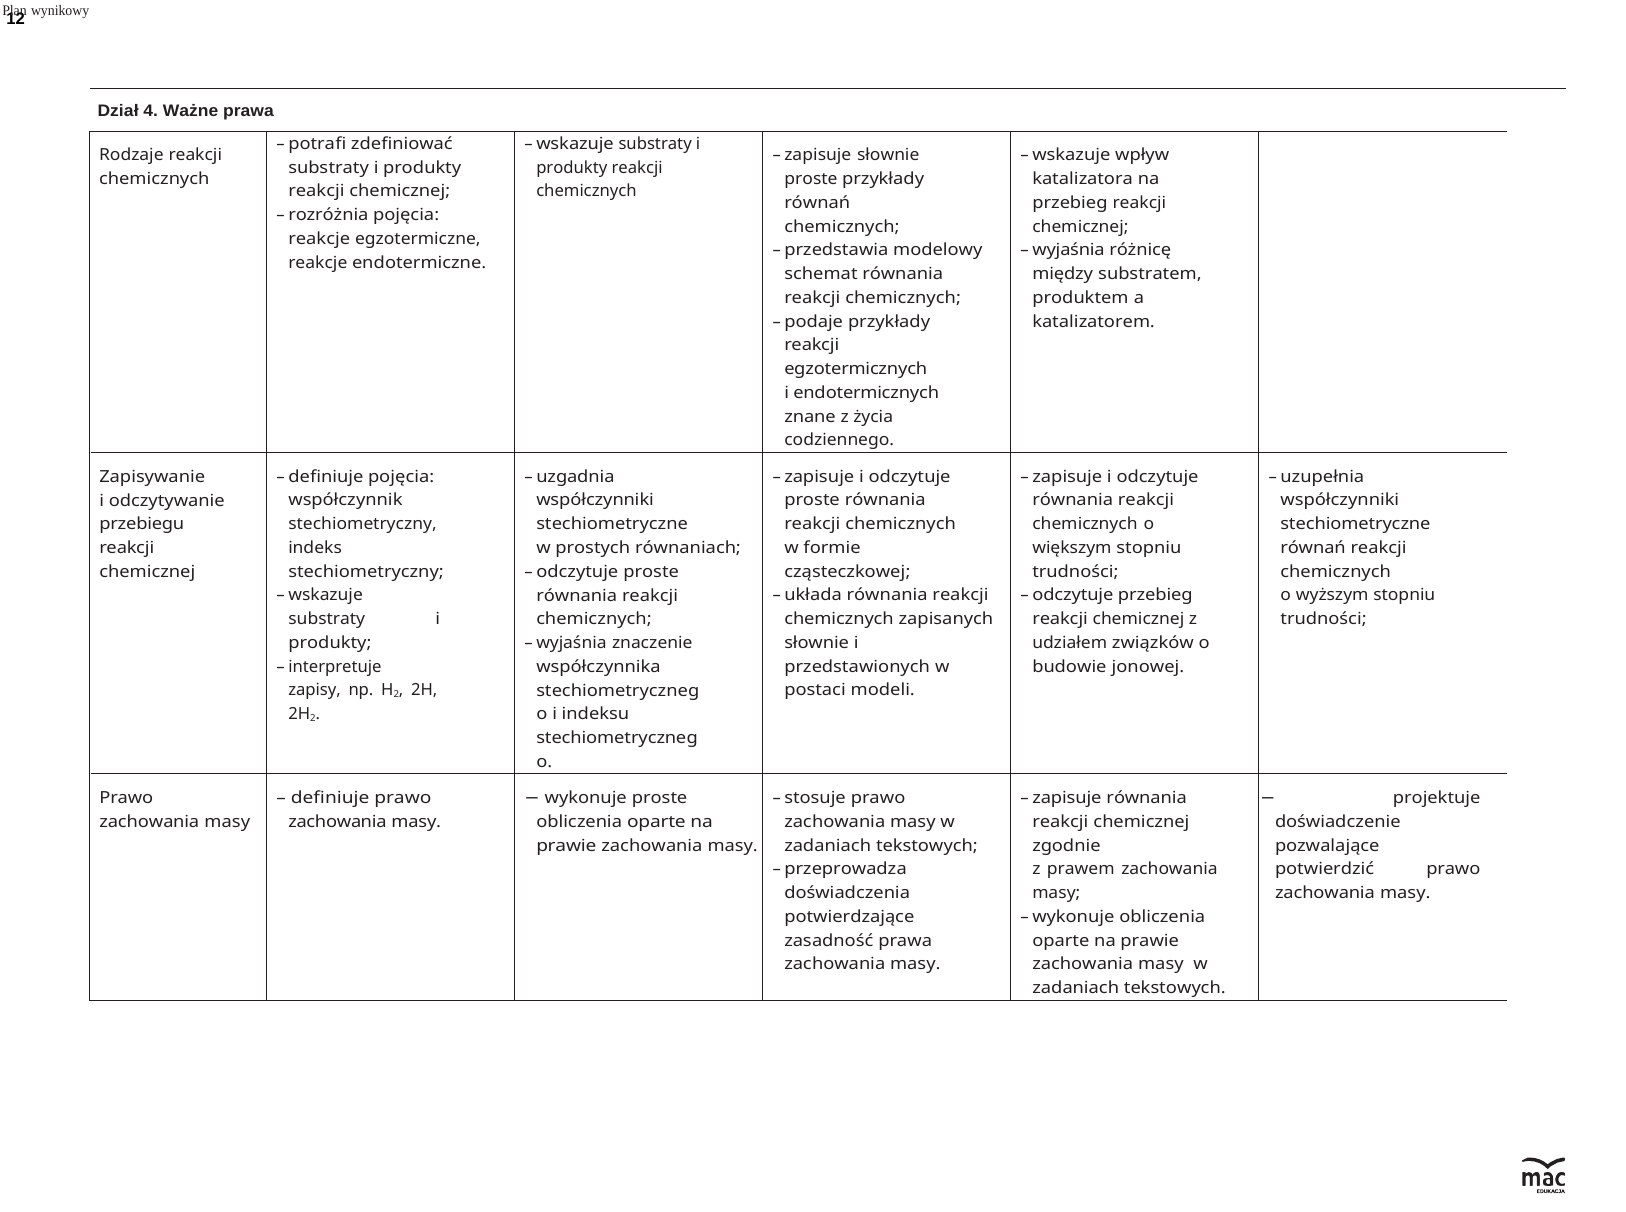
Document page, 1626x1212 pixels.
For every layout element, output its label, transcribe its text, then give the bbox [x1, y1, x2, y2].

table_header potrafi zdefiniować substraty i produkty reakcji chemicznej; rozróżnia pojęcia: reakcje egzotermiczne, reakcje endotermiczne. [267, 132, 514, 452]
table_header Rodzaje reakcji chemicznych [90, 132, 266, 452]
table_cell uzgadnia współczynniki stechiometryczne w prostych równaniach; odczytuje proste równania reakcji chemicznych; wyjaśnia znaczenie współczynnika stechiometrycznego i indeksu stechiometrycznego. [515, 453, 762, 773]
table_cell stosuje prawo zachowania masy w zadaniach tekstowych; przeprowadza doświadczenia potwierdzające zasadność prawa zachowania masy. [763, 774, 1010, 1000]
table_header wskazuje substraty i produkty reakcji chemicznych [515, 132, 762, 452]
table_cell zapisuje równania reakcji chemicznej zgodnie z prawem zachowania masy; wykonuje obliczenia oparte na prawie zachowania masy w zadaniach tekstowych. [1011, 774, 1258, 1000]
table_cell zapisuje i odczytuje proste równania reakcji chemicznych w formie cząsteczkowej; układa równania reakcji chemicznych zapisanych słownie i przedstawionych w postaci modeli. [763, 453, 1010, 773]
table_header wskazuje wpływ katalizatora na przebieg reakcji chemicznej; wyjaśnia różnicę między substratem, produktem a katalizatorem. [1011, 132, 1258, 452]
table_cell zapisuje i odczytuje równania reakcji chemicznych o większym stopniu trudności; odczytuje przebieg reakcji chemicznej z udziałem związków o budowie jonowej. [1011, 453, 1258, 773]
table_cell – definiuje prawo zachowania masy. [267, 774, 514, 1000]
text Dział 4. Ważne prawa [97, 101, 1579, 120]
table_cell Prawo zachowania masy [90, 774, 266, 1000]
picture [1522, 1172, 1565, 1186]
table_header [1259, 132, 1507, 452]
table_cell Zapisywanie i odczytywanie przebiegu reakcji chemicznej [90, 453, 266, 773]
table_cell − wykonuje proste obliczenia oparte na prawie zachowania masy. [515, 774, 762, 1000]
table_cell uzupełnia współczynniki stechiometryczne równań reakcji chemicznych o wyższym stopniu trudności; [1259, 453, 1507, 773]
table_header zapisuje słownie proste przykłady równań chemicznych; przedstawia modelowy schemat równania reakcji chemicznych; podaje przykłady reakcji egzotermicznych i endotermicznych znane z życia codziennego. [763, 132, 1010, 452]
table_cell definiuje pojęcia: współczynnik stechiometryczny, indeks stechiometryczny; wskazuje substraty i produkty; interpretuje zapisy, np. H2, 2H, 2H2. [267, 453, 514, 773]
table_cell − projektuje doświadczenie pozwalające potwierdzić prawo zachowania masy. [1259, 774, 1507, 1000]
